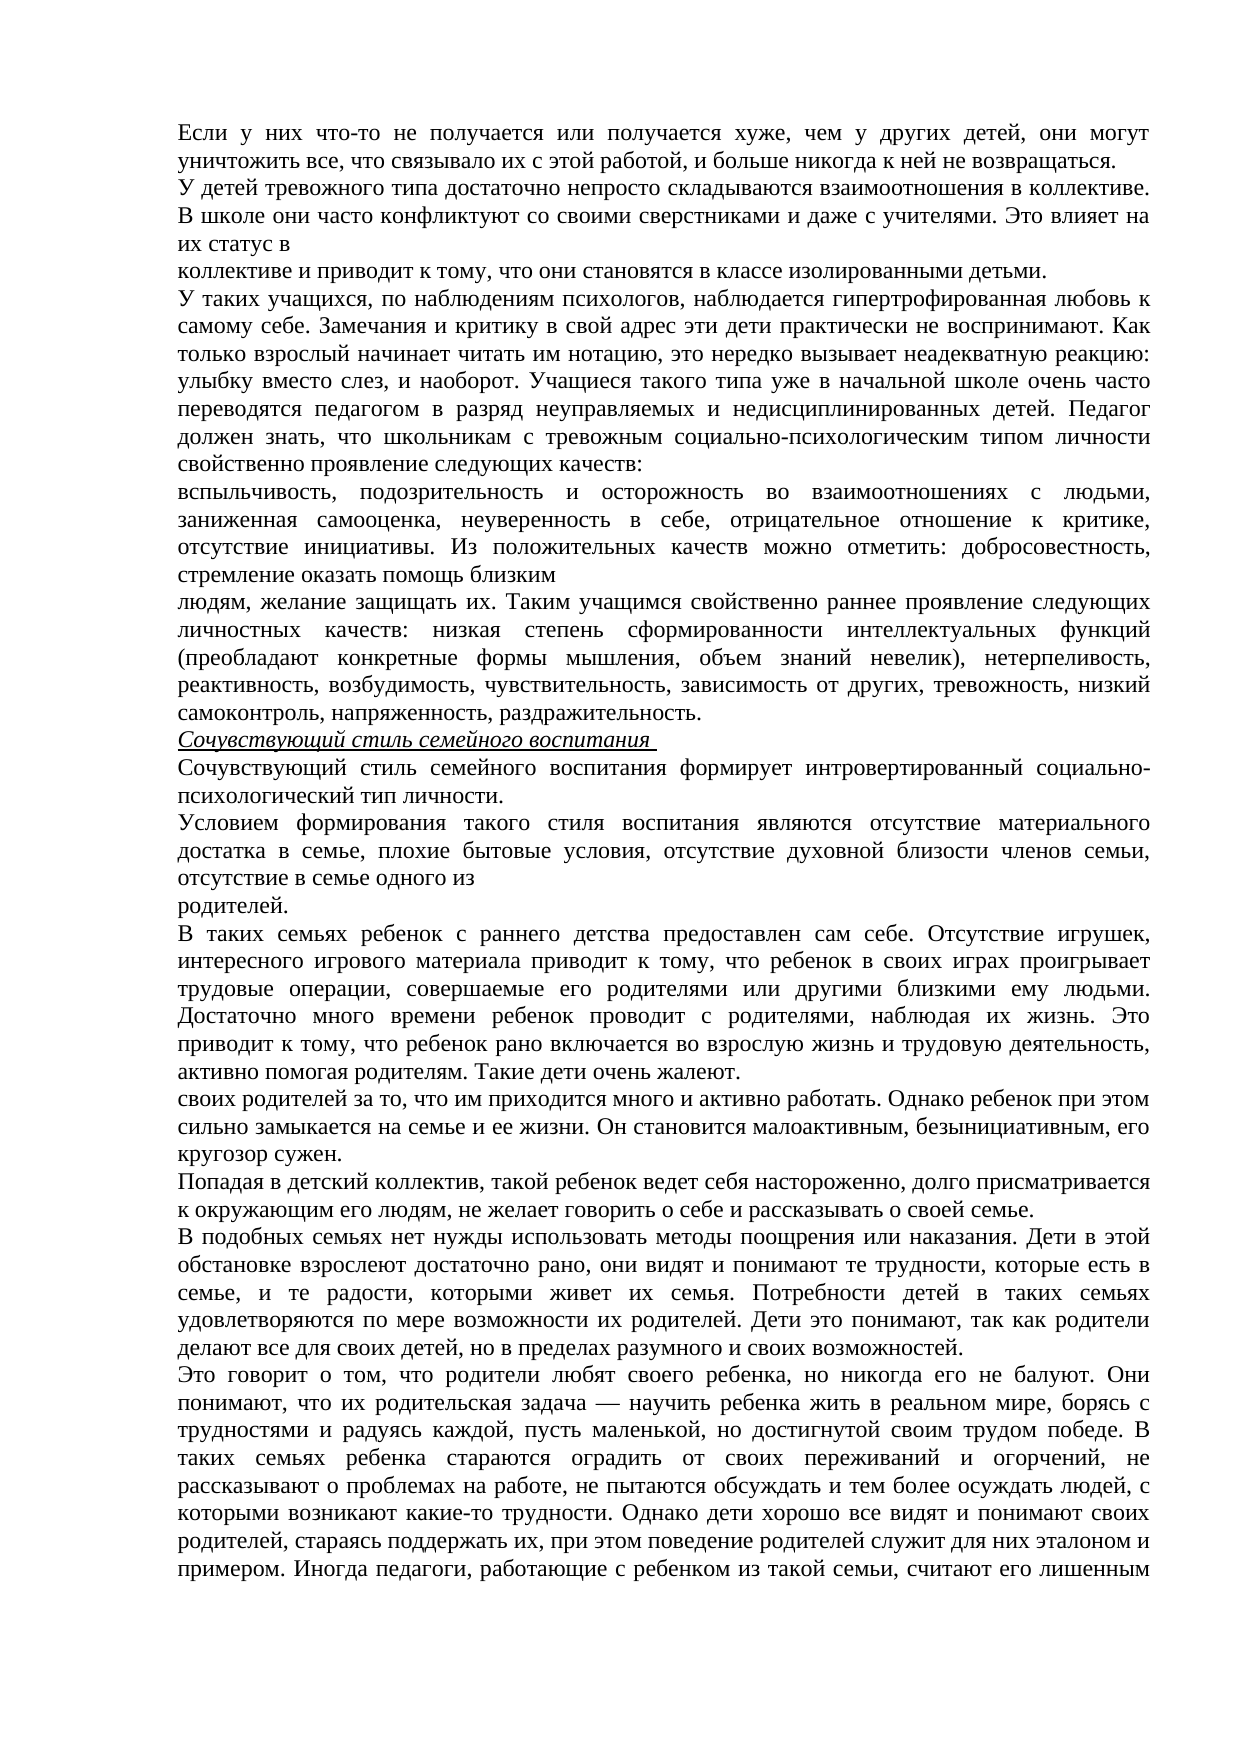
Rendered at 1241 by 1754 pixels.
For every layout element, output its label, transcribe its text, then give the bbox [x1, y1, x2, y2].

text людям, желание защищать их. Таким учащимся свойственно раннее проявление следующих личностных качеств: низкая степень сформированности интеллектуальных функций (преобладают конкретные формы мышления, объем знаний невелик), нетерпеливость, реактивность, возбудимость, чувствительность, зависимость от других, тревожность, низкий самоконтроль, напряженность, раздражительность. [177, 587, 1152, 725]
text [177, 1360, 1152, 1581]
text Сочувствующий стиль семейного воспитания формирует интровертированный социально-психологический тип личности. [177, 753, 1152, 808]
text вспыльчивость, подозрительность и осторожность во взаимоотношениях с людьми, заниженная самооценка, неуверенность в себе, отрицательное отношение к критике, отсутствие инициативы. Из положительных качеств можно отметить: добросовестность, стремление оказать помощь близким [177, 477, 1152, 587]
text У детей тревожного типа достаточно непросто складываются взаимоотношения в коллективе. В школе они часто конфликтуют со своими сверстниками и даже с учителями. Это влияет на их статус в [177, 173, 1152, 256]
text Если у них что-то не получается или получается хуже, чем у других детей, они могут уничтожить все, что связывало их с этой работой, и больше никогда к ней не возвращаться. [177, 118, 1152, 173]
text В таких семьях ребенок с раннего детства предоставлен сам себе. Отсутствие игрушек, интересного игрового материала приводит к тому, что ребенок в своих играх проигрывает трудовые операции, совершаемые его родителями или другими близкими ему людьми. Достаточно много времени ребенок проводит с родителями, наблюдая их жизнь. Это приводит к тому, что ребенок рано включается во взрослую жизнь и трудовую деятельность, активно помогая родителям. Такие дети очень жалеют. [177, 919, 1152, 1084]
text Попадая в детский коллектив, такой ребенок ведет себя настороженно, долго присматривается к окружающим его людям, не желает говорить о себе и рассказывать о своей семье. [177, 1167, 1152, 1222]
text Условием формирования такого стиля воспитания являются отсутствие материального достатка в семье, плохие бытовые условия, отсутствие духовной близости членов семьи, отсутствие в семье одного из [177, 808, 1152, 891]
text коллективе и приводит к тому, что они становятся в классе изолированными детьми. [177, 256, 1152, 284]
text своих родителей за то, что им приходится много и активно работать. Однако ребенок при этом сильно замыкается на семье и ее жизни. Он становится малоактивным, безынициативным, его кругозор сужен. [177, 1084, 1152, 1167]
text родителей. [177, 891, 1152, 919]
text У таких учащихся, по наблюдениям психологов, наблюдается гипертрофированная любовь к самому себе. Замечания и критику в свой адрес эти дети практически не воспринимают. Как только взрослый начинает читать им нотацию, это нередко вызывает неадекватную реакцию: улыбку вместо слез, и наоборот. Учащиеся такого типа уже в начальной школе очень часто переводятся педагогом в разряд неуправляемых и недисциплинированных детей. Педагог должен знать, что школьникам с тревожным социально-психологическим типом личности свойственно проявление следующих качеств: [177, 284, 1152, 477]
text В подобных семьях нет нужды использовать методы поощрения или наказания. Дети в этой обстановке взрослеют достаточно рано, они видят и понимают те трудности, которые есть в семье, и те радости, которыми живет их семья. Потребности детей в таких семьях удовлетворяются по мере возможности их родителей. Дети это понимают, так как родители делают все для своих детей, но в пределах разумного и своих возможностей. [177, 1222, 1152, 1360]
text Сочувствующий стиль семейного воспитания [177, 725, 1152, 753]
